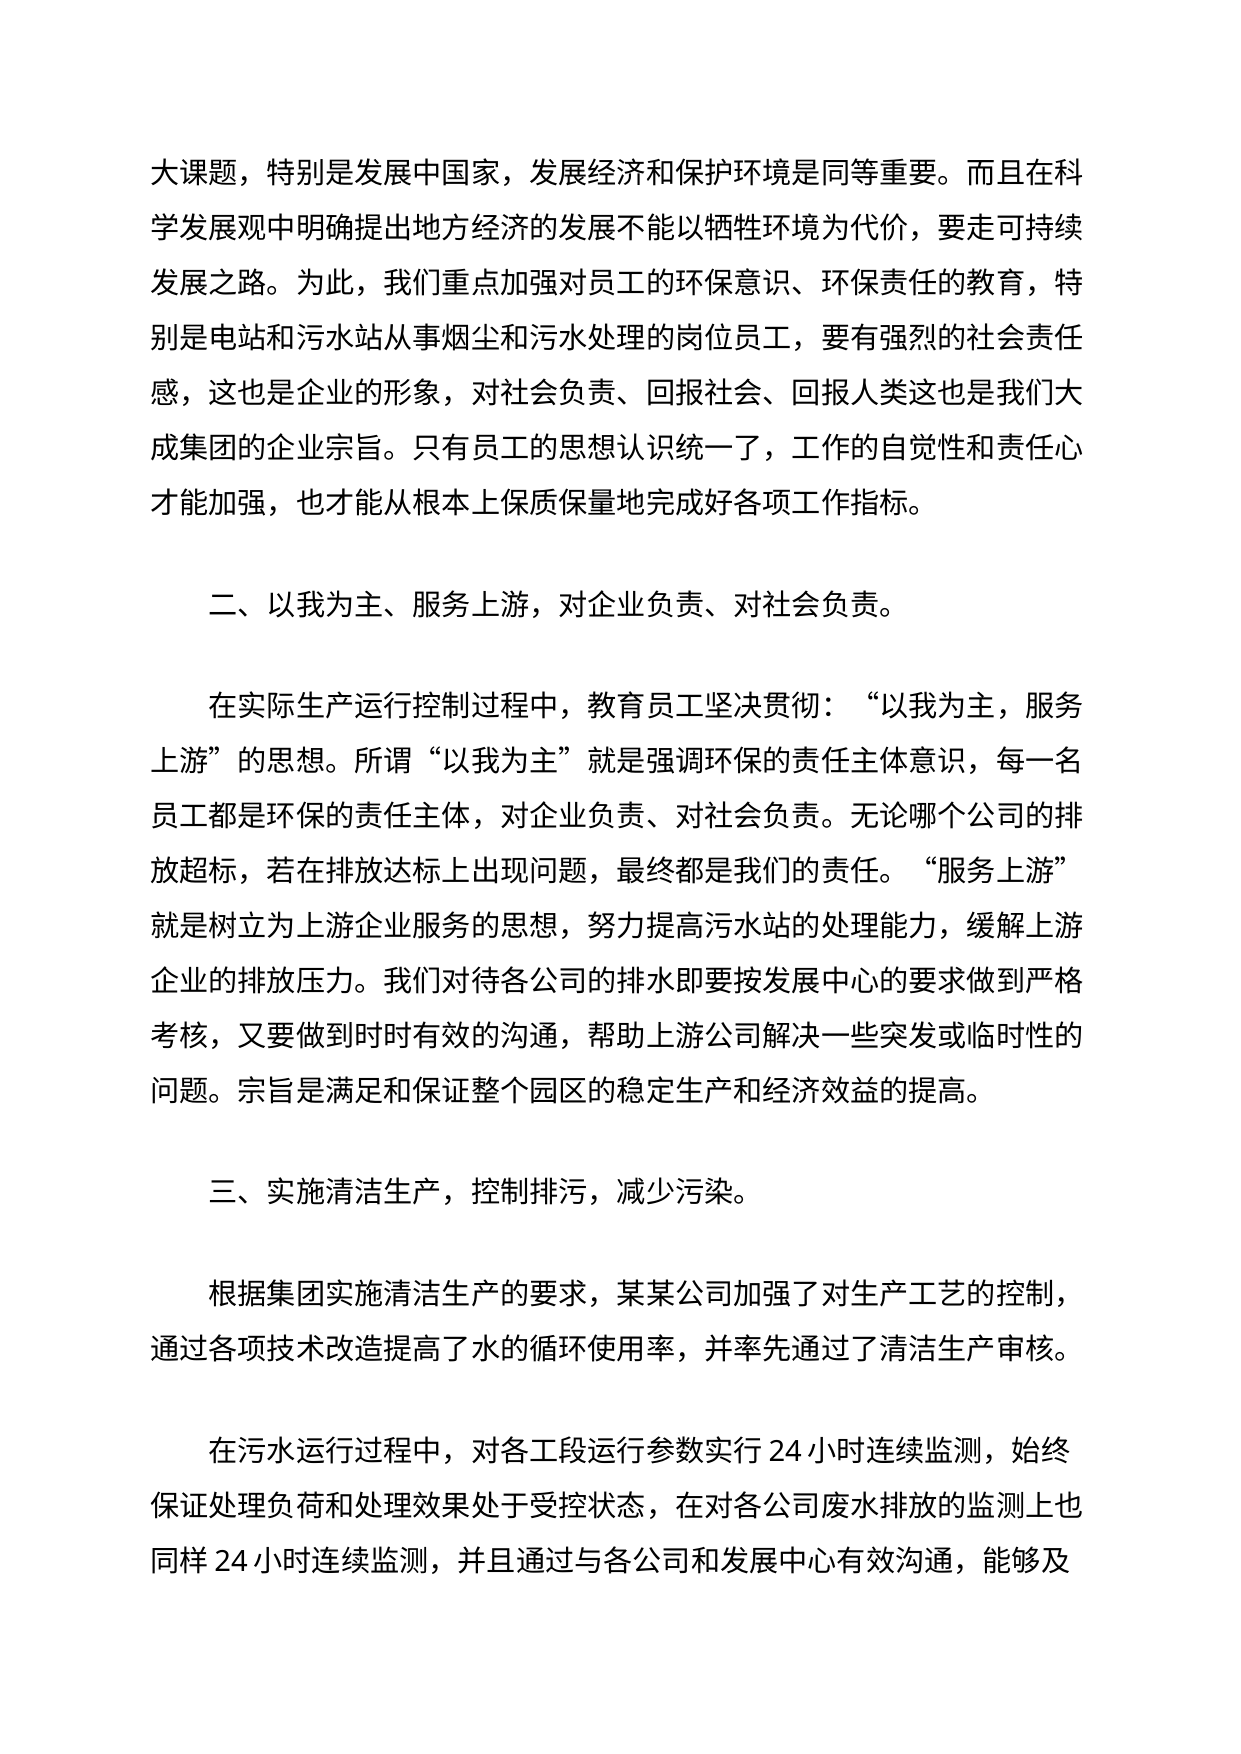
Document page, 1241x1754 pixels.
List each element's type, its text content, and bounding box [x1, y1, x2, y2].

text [150, 150, 1090, 522]
text 根据集团实施清洁生产的要求，某某公司加强了对生产工艺的控制，通过各项技术改造提高了水的循环使用率，并率先通过了清洁生产审核。 [150, 1271, 1090, 1368]
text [150, 1427, 1090, 1580]
text 二、以我为主、服务上游，对企业负责、对社会负责。 [150, 581, 1090, 623]
text 在实际生产运行控制过程中，教育员工坚决贯彻：“以我为主，服务上游”的思想。所谓“以我为主”就是强调环保的责任主体意识，每一名员工都是环保的责任主体，对企业负责、对社会负责。无论哪个公司的排放超标，若在排放达标上出现问题，最终都是我们的责任。“服务上游”就是树立为上游企业服务的思想，努力提高污水站的处理能力，缓解上游企业的排放压力。我们对待各公司的排水即要按发展中心的要求做到严格考核，又要做到时时有效的沟通，帮助上游公司解决一些突发或临时性的问题。宗旨是满足和保证整个园区的稳定生产和经济效益的提高。 [150, 683, 1090, 1109]
text 三、实施清洁生产，控制排污，减少污染。 [150, 1169, 1090, 1211]
